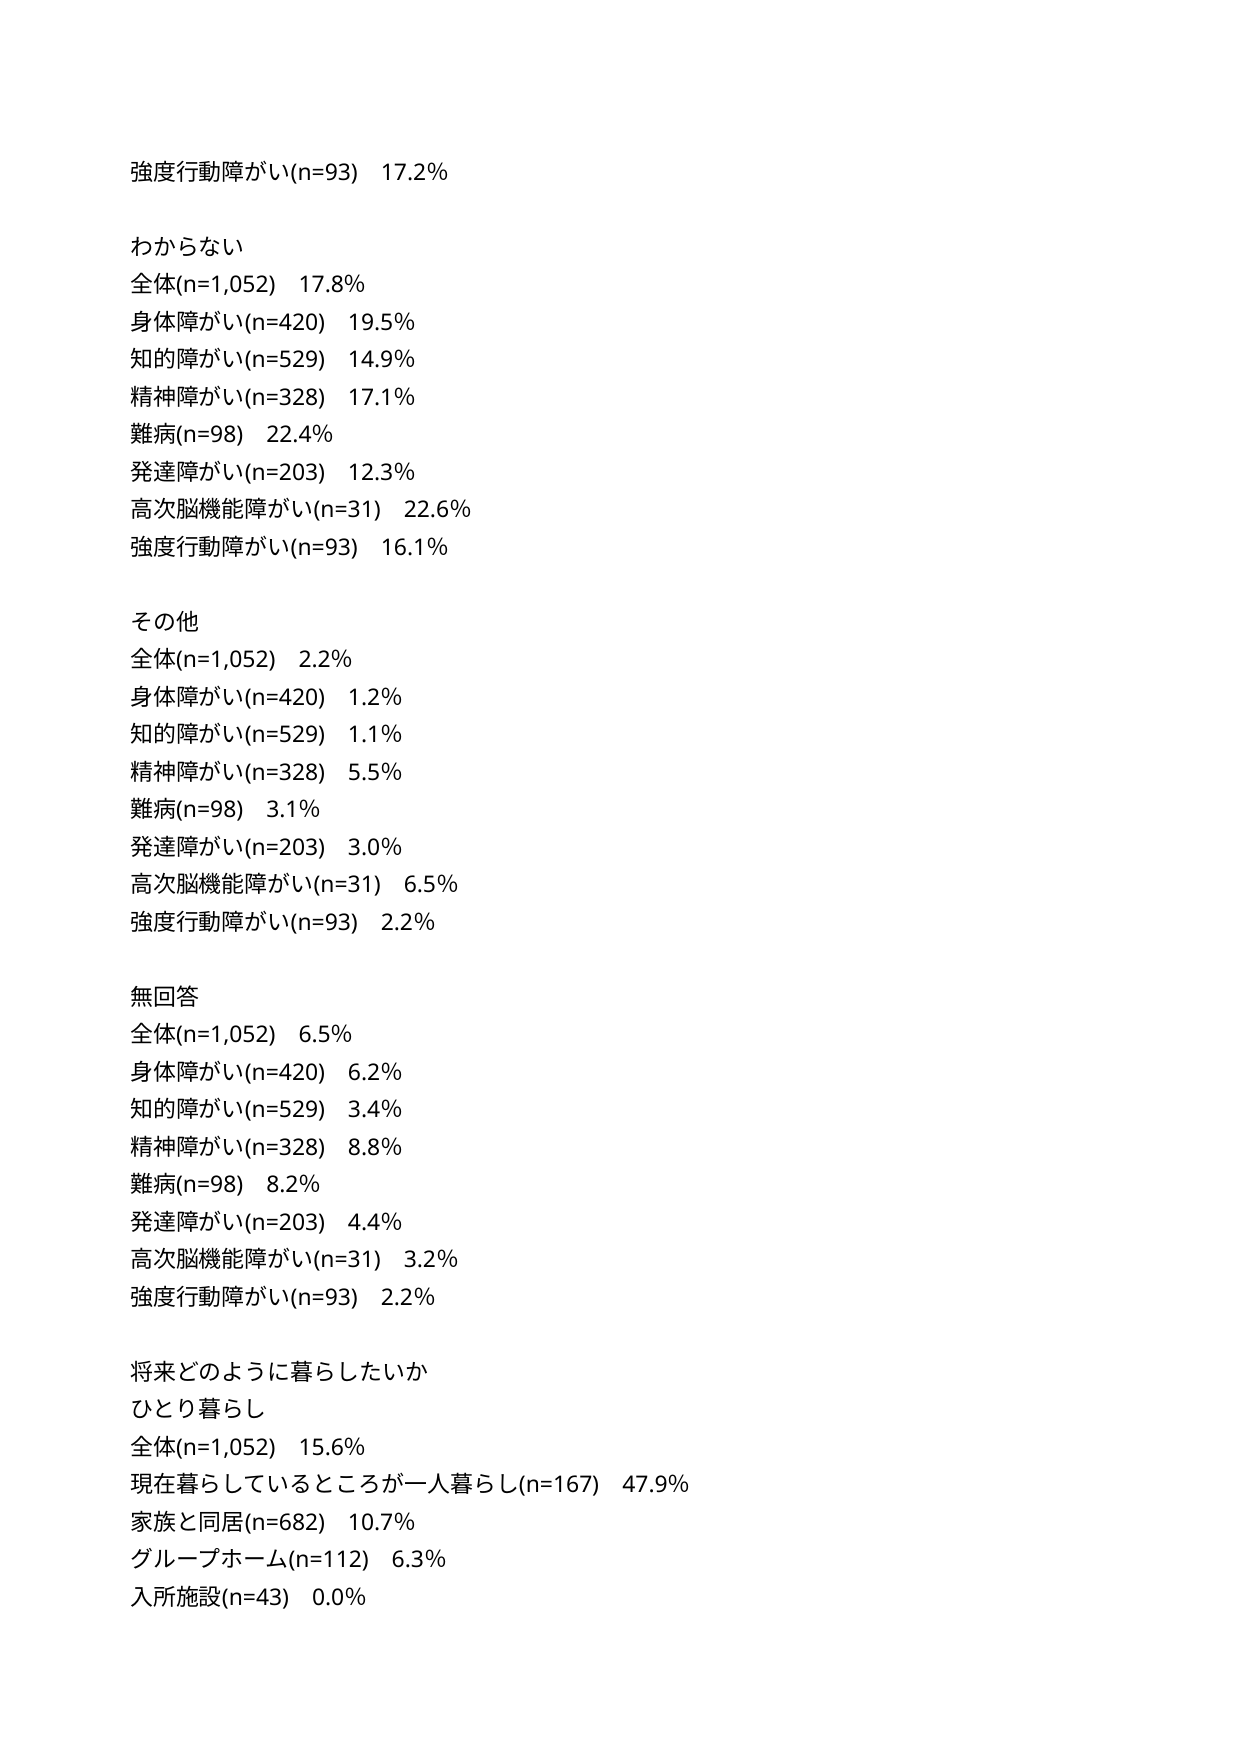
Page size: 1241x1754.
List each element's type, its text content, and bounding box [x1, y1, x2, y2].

text 全体(n=1,052) 15.6％ [130, 1427, 1110, 1464]
text 精神障がい(n=328) 8.8％ [130, 1127, 1110, 1164]
text 全体(n=1,052) 2.2％ [130, 639, 1110, 677]
text 発達障がい(n=203) 12.3％ [130, 452, 1110, 489]
text 全体(n=1,052) 17.8％ [130, 264, 1110, 302]
text ひとり暮らし [130, 1389, 1110, 1427]
text 高次脳機能障がい(n=31) 22.6％ [130, 489, 1110, 527]
text 精神障がい(n=328) 5.5％ [130, 752, 1110, 789]
text 無回答 [130, 977, 1110, 1014]
text 高次脳機能障がい(n=31) 3.2％ [130, 1239, 1110, 1277]
text 入所施設(n=43) 0.0％ [130, 1577, 1110, 1614]
text 全体(n=1,052) 6.5％ [130, 1014, 1110, 1052]
text 身体障がい(n=420) 1.2％ [130, 677, 1110, 714]
text わからない [130, 227, 1110, 264]
text 知的障がい(n=529) 3.4％ [130, 1089, 1110, 1127]
text 家族と同居(n=682) 10.7％ [130, 1502, 1110, 1539]
text 精神障がい(n=328) 17.1％ [130, 377, 1110, 414]
text 知的障がい(n=529) 1.1％ [130, 714, 1110, 752]
text 高次脳機能障がい(n=31) 6.5％ [130, 864, 1110, 902]
text 強度行動障がい(n=93) 16.1％ [130, 527, 1110, 564]
text 身体障がい(n=420) 19.5％ [130, 302, 1110, 339]
text 身体障がい(n=420) 6.2％ [130, 1052, 1110, 1089]
text 難病(n=98) 22.4％ [130, 414, 1110, 452]
text グループホーム(n=112) 6.3％ [130, 1539, 1110, 1577]
text 現在暮らしているところが一人暮らし(n=167) 47.9％ [130, 1464, 1110, 1502]
text 難病(n=98) 8.2％ [130, 1164, 1110, 1202]
text 難病(n=98) 3.1％ [130, 789, 1110, 827]
text 知的障がい(n=529) 14.9％ [130, 339, 1110, 377]
text 発達障がい(n=203) 4.4％ [130, 1202, 1110, 1239]
text 強度行動障がい(n=93) 2.2％ [130, 1277, 1110, 1314]
text 強度行動障がい(n=93) 17.2％ [130, 152, 1110, 189]
text 将来どのように暮らしたいか [130, 1352, 1110, 1389]
text 強度行動障がい(n=93) 2.2％ [130, 902, 1110, 939]
text 発達障がい(n=203) 3.0％ [130, 827, 1110, 864]
text その他 [130, 602, 1110, 639]
